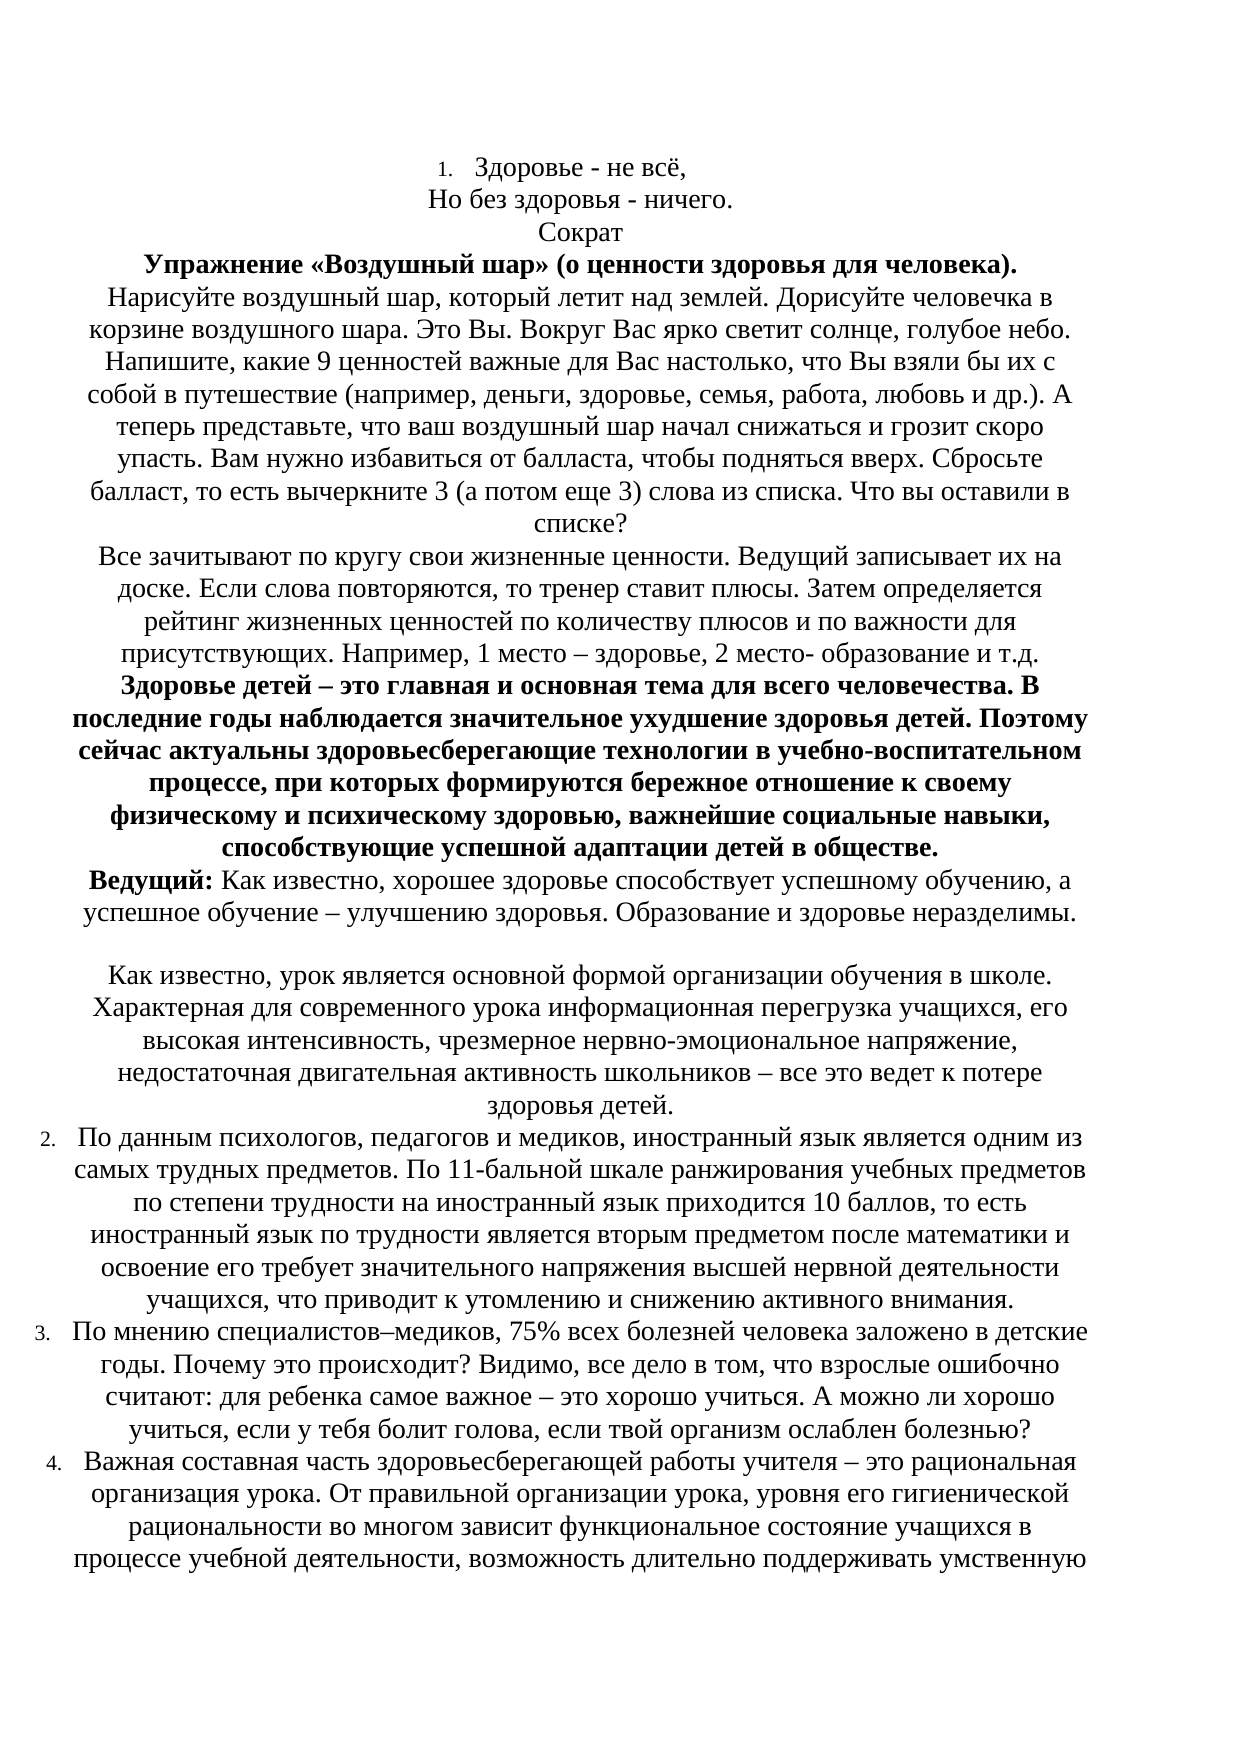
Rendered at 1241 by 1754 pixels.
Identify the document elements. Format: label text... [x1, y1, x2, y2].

list По мнению специалистов–медиков, 75% всех болезней человека заложено в детские годы. Почему это происходит? Видимо, все дело в том, что взрослые ошибочно считают: для ребенка самое важное – это хорошо учиться. А можно ли хорошо учиться, если у тебя болит голова, если твой организм ослаблен болезнью? [33, 1314, 1090, 1444]
text Все зачитывают по кругу свои жизненные ценности. Ведущий записывает их на доске. Если слова повторяются, то тренер ставит плюсы. Затем определяется рейтинг жизненных ценностей по количеству плюсов и по важности для присутствующих. Например, 1 место – здоровье, 2 место- образование и т.д. [71, 539, 1090, 668]
text Как известно, урок является основной формой организации обучения в школе. Характерная для современного урока информационная перегрузка учащихся, его высокая интенсивность, чрезмерное нервно-эмоциональное напряжение, недостаточная двигательная активность школьников – все это ведет к потере здоровья детей. [71, 958, 1090, 1120]
text Здоровье детей – это главная и основная тема для всего человечества. В последние годы наблюдается значительное ухудшение здоровья детей. Поэтому сейчас актуальны здоровьесберегающие технологии в учебно-воспитательном процессе, при которых формируются бережное отношение к своему физическому и психическому здоровью, важнейшие социальные навыки, способствующие успешной адаптации детей в обществе. [71, 668, 1090, 863]
list Здоровье - не всё, Но без здоровья - ничего. Сократ [33, 150, 1090, 247]
text Упражнение «Воздушный шар» (о ценности здоровья для человека). [71, 247, 1090, 279]
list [33, 1444, 1090, 1574]
text Ведущий: Как известно, хорошее здоровье способствует успешному обучению, а успешное обучение – улучшению здоровья. Образование и здоровье неразделимы. [71, 863, 1090, 927]
list По данным психологов, педагогов и медиков, иностранный язык является одним из самых трудных предметов. По 11-бальной шкале ранжирования учебных предметов по степени трудности на иностранный язык приходится 10 баллов, то есть иностранный язык по трудности является вторым предметом после математики и освоение его требует значительного напряжения высшей нервной деятельности учащихся, что приводит к утомлению и снижению активного внимания. [33, 1120, 1090, 1314]
text Нарисуйте воздушный шар, который летит над землей. Дорисуйте человечка в корзине воздушного шара. Это Вы. Вокруг Вас ярко светит солнце, голубое небо. Напишите, какие 9 ценностей важные для Вас настолько, что Вы взяли бы их с собой в путешествие (например, деньги, здоровье, семья, работа, любовь и др.). А теперь представьте, что ваш воздушный шар начал снижаться и грозит скоро упасть. Вам нужно избавиться от балласта, чтобы подняться вверх. Сбросьте балласт, то есть вычеркните 3 (а потом еще 3) слова из списка. Что вы оставили в списке? [71, 279, 1090, 539]
